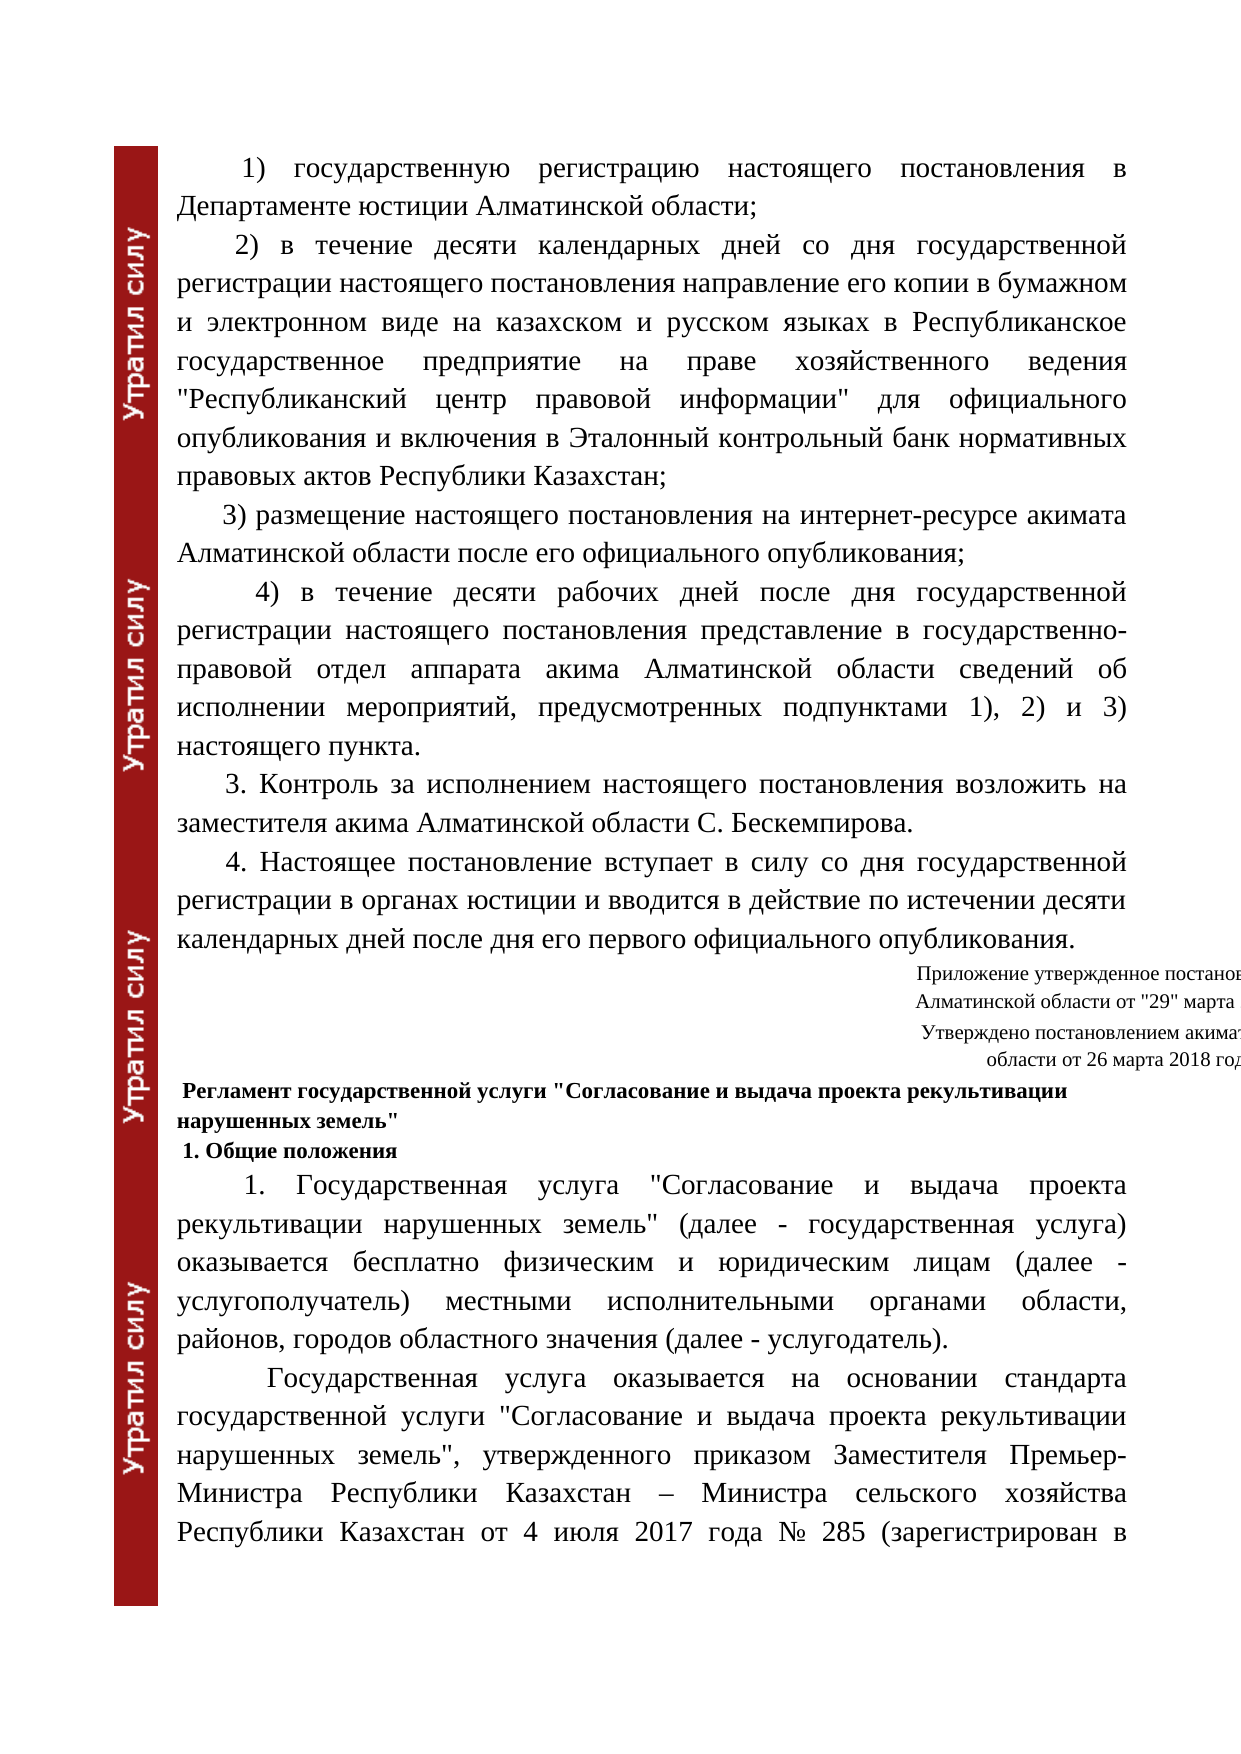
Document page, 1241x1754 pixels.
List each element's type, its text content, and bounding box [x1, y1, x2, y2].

picture [114, 762, 158, 767]
text 3. Контроль за исполнением настоящего постановления возложить на заместителя акима Алматинской области С. Бескемпирова. [112, 767, 1128, 839]
picture [114, 569, 158, 574]
table_cell Утверждено постановлением акимата Алматинской области от 26 марта 2018 года № 128 [912, 1018, 1240, 1077]
text 2) в течение десяти календарных дней со дня государственной регистрации настоящего постановления направление его копии в бумажном и электронном виде на казахском и русском языках в Республиканское государственное предприятие на праве хозяйственного ведения "Республиканский центр правовой информации" для официального опубликования и включения в Эталонный контрольный банк нормативных правовых актов Республики Казахстан; [112, 227, 1128, 492]
picture [114, 839, 158, 844]
text 3) размещение настоящего постановления на интернет-ресурсе акимата Алматинской области после его официального опубликования; [112, 497, 1128, 569]
picture [114, 954, 158, 959]
picture [114, 1355, 158, 1360]
picture [114, 492, 158, 497]
picture [114, 1163, 158, 1167]
text Регламент государственной услуги "Согласование и выдача проекта рекультивации нарушенных земель" [112, 1077, 1128, 1133]
table_header [101, 959, 912, 1018]
picture [114, 222, 158, 227]
picture [114, 1548, 158, 1606]
picture [114, 146, 158, 150]
text 4) в течение десяти рабочих дней после дня государственной регистрации настоящего постановления представление в государственно-правовой отдел аппарата акима Алматинской области сведений об исполнении мероприятий, предусмотренных подпунктами 1), 2) и 3) настоящего пункта. [112, 574, 1128, 762]
text 1. Государственная услуга "Согласование и выдача проекта рекультивации нарушенных земель" (далее - государственная услуга) оказывается бесплатно физическим и юридическим лицам (далее - услугополучатель) местными исполнительными органами области, районов, городов областного значения (далее - услугодатель). [112, 1167, 1128, 1355]
text 4. Настоящее постановление вступает в силу со дня государственной регистрации в органах юстиции и вводится в действие по истечении десяти календарных дней после дня его первого официального опубликования. [112, 844, 1128, 954]
table_header Приложение утвержденное постановлением акимата Алматинской области от "29" марта 2019 года № 103 [912, 959, 1240, 1018]
table_cell [101, 1018, 912, 1077]
text 1. Общие положения [112, 1137, 1128, 1163]
picture [114, 1133, 158, 1137]
text 1) государственную регистрацию настоящего постановления в Департаменте юстиции Алматинской области; [112, 150, 1128, 222]
